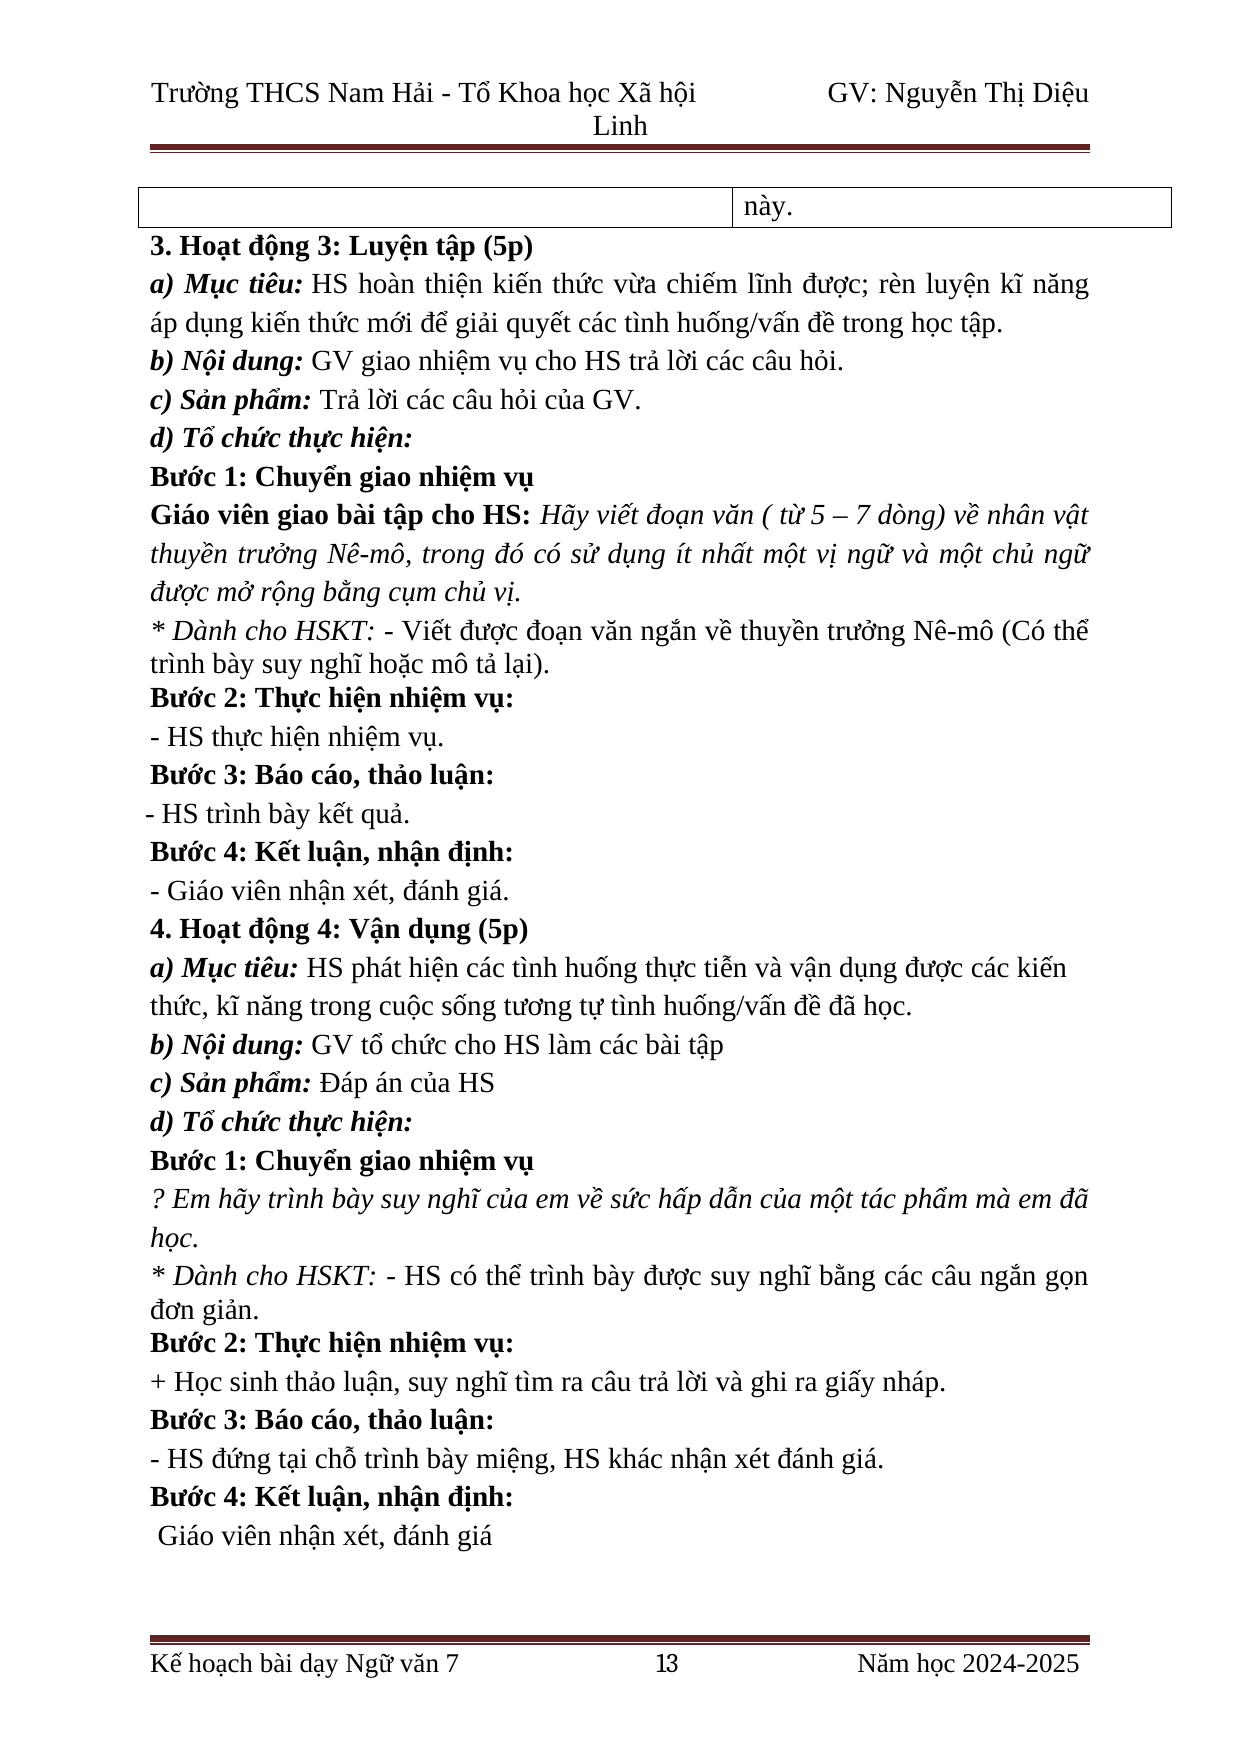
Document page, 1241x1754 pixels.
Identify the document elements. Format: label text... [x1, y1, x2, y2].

text c) Sản phẩm: Đáp án của HS [150, 1066, 1090, 1099]
text Bước 3: Báo cáo, thảo luận: [150, 757, 1090, 791]
text b) Nội dung: GV tổ chức cho HS làm các bài tập [150, 1027, 1090, 1061]
text a) Mục tiêu: HS hoàn thiện kiến thức vừa chiếm lĩnh được; rèn luyện kĩ năng áp dụng kiến thức mới để giải quyết các tình huống/vấn đề trong học tập. [150, 266, 1090, 338]
text b) Nội dung: GV giao nhiệm vụ cho HS trả lời các câu hỏi. [150, 343, 1090, 377]
text Bước 1: Chuyển giao nhiệm vụ [150, 1143, 1090, 1176]
text Bước 2: Thực hiện nhiệm vụ: [150, 680, 1090, 714]
text Bước 4: Kết luận, nhận định: [150, 1479, 1090, 1513]
text * Dành cho HSKT: - HS có thể trình bày được suy nghĩ bằng các câu ngắn gọn đơn giản. [150, 1258, 1090, 1325]
text - HS thực hiện nhiệm vụ. [150, 719, 1090, 752]
text d) Tổ chức thực hiện: [150, 420, 1090, 454]
text - Giáo viên nhận xét, đánh giá. [150, 873, 1090, 906]
text Bước 4: Kết luận, nhận định: [150, 834, 1090, 868]
text d) Tổ chức thực hiện: [150, 1104, 1090, 1138]
list HS trình bày kết quả. [145, 796, 1090, 829]
text ? Em hãy trình bày suy nghĩ của em về sức hấp dẫn của một tác phẩm mà em đã học. [150, 1181, 1090, 1253]
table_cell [733, 188, 1171, 227]
text 3. Hoạt động 3: Luyện tập (5p) [150, 228, 1090, 261]
text * Dành cho HSKT: - Viết được đoạn văn ngắn về thuyền trưởng Nê-mô (Có thể trình bày suy nghĩ hoặc mô tả lại). [150, 613, 1090, 680]
text + Học sinh thảo luận, suy nghĩ tìm ra câu trả lời và ghi ra giấy nháp. [150, 1364, 1090, 1397]
text 4. Hoạt động 4: Vận dụng (5p) [150, 911, 1090, 945]
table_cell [139, 188, 732, 227]
text a) Mục tiêu: HS phát hiện các tình huống thực tiễn và vận dụng được các kiến thức, kĩ năng trong cuộc sống tương tự tình huống/vấn đề đã học. [150, 950, 1090, 1022]
text c) Sản phẩm: Trả lời các câu hỏi của GV. [150, 382, 1090, 415]
text Bước 1: Chuyển giao nhiệm vụ [150, 459, 1090, 492]
text Bước 3: Báo cáo, thảo luận: [150, 1402, 1090, 1436]
text Giáo viên giao bài tập cho HS: Hãy viết đoạn văn ( từ 5 – 7 dòng) về nhân vật thuyền trưởng Nê-mô, trong đó có sử dụng ít nhất một vị ngữ và một chủ ngữ được mở rộng bằng cụm chủ vị. [150, 497, 1090, 608]
text Giáo viên nhận xét, đánh giá [150, 1518, 1090, 1552]
text Bước 2: Thực hiện nhiệm vụ: [150, 1325, 1090, 1359]
text - HS đứng tại chỗ trình bày miệng, HS khác nhận xét đánh giá. [150, 1441, 1090, 1474]
